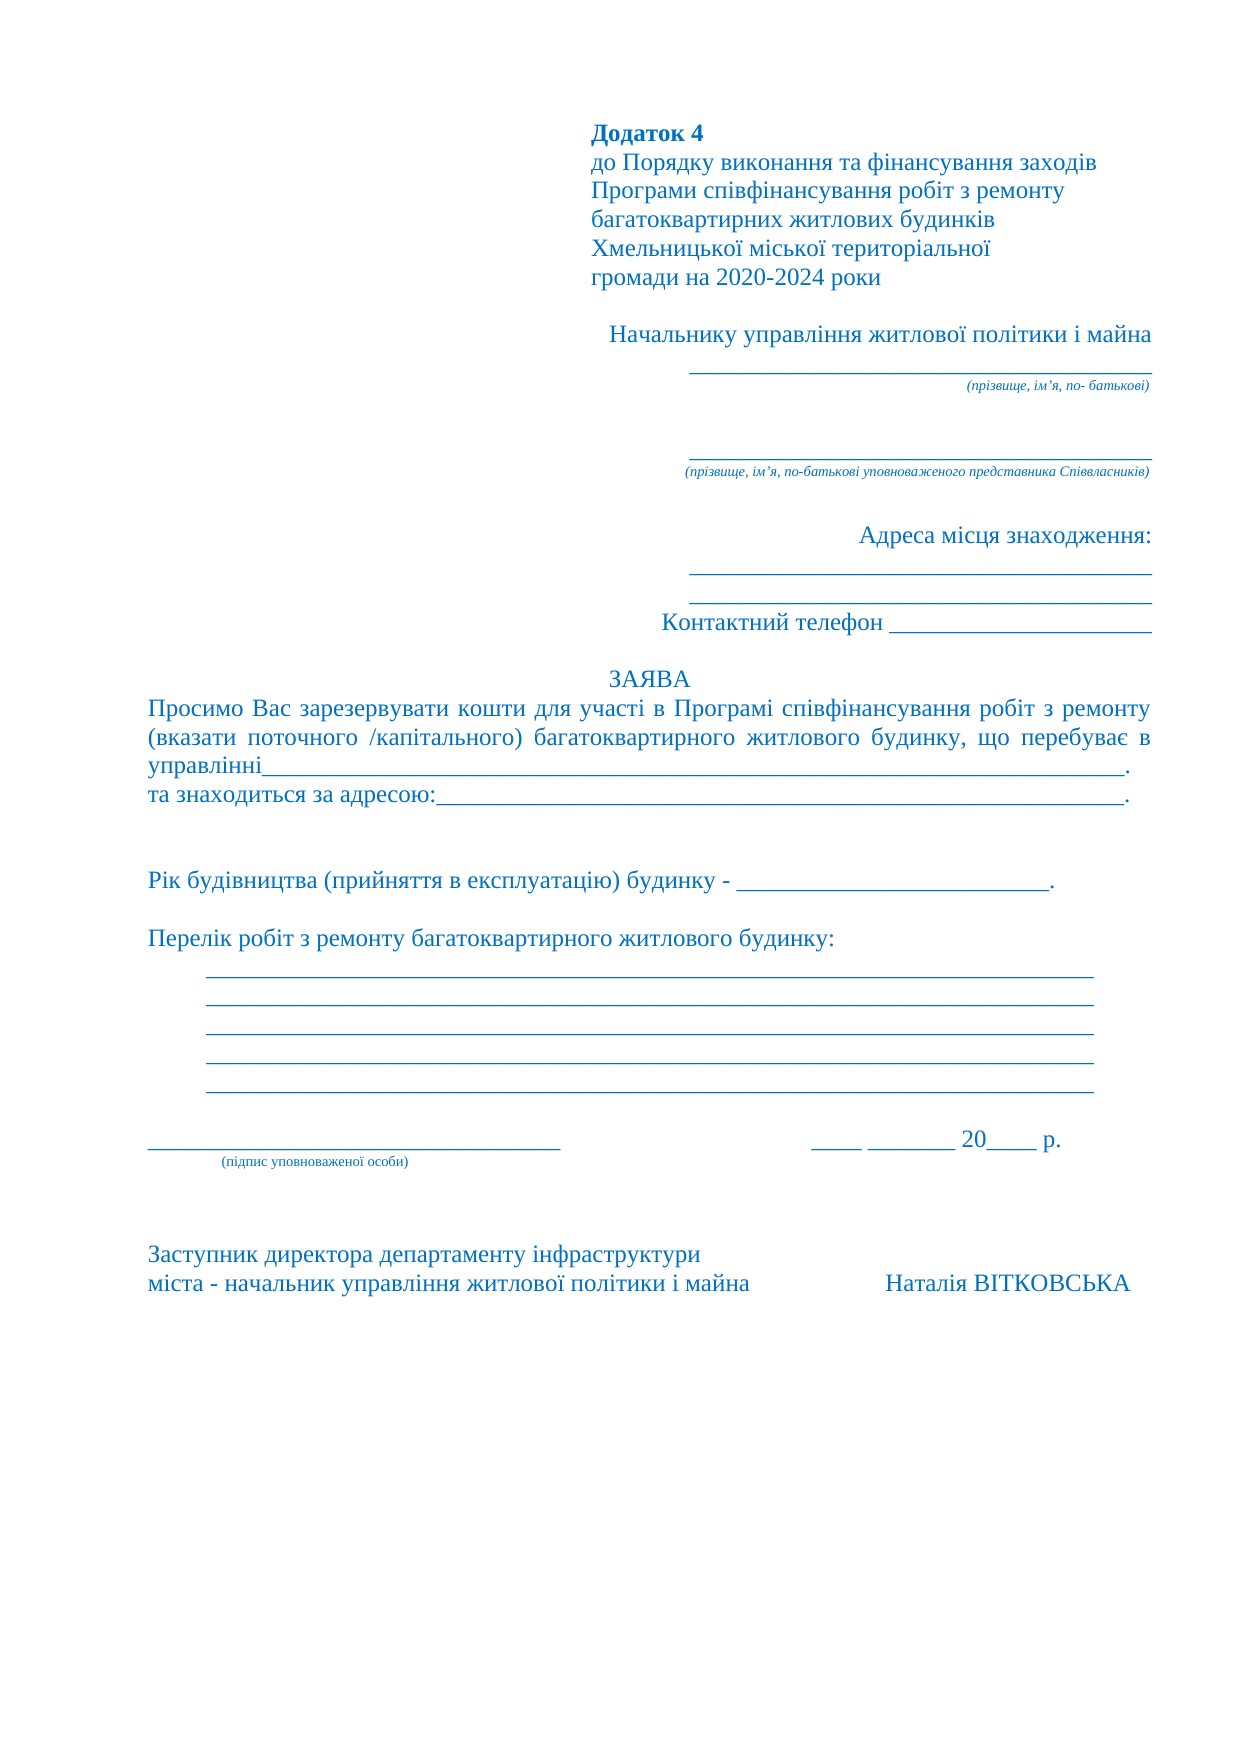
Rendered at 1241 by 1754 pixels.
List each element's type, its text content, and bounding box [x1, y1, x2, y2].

text Хмельницької міської територіальної [148, 233, 1152, 262]
text _________________________________ ____ _______ 20____ р. [148, 1124, 1152, 1153]
text _______________________________________________________________________ [148, 952, 1152, 981]
text ЗАЯВА [148, 664, 1152, 693]
text Програми співфінансування робіт з ремонту [148, 176, 1152, 204]
text міста - начальник управління житлової політики і майна Наталія ВІТКОВСЬКА [148, 1268, 1152, 1297]
text громади на 2020-2024 роки [148, 262, 1152, 291]
text _____________________________________ [148, 578, 1152, 607]
text _____________________________________ [148, 549, 1152, 578]
text Заступник директора департаменту інфраструктури [148, 1239, 1152, 1268]
text _____________________________________ [148, 434, 1152, 463]
text Контактний телефон _____________________ [148, 607, 1152, 636]
text _______________________________________________________________________ [148, 1038, 1152, 1067]
text Просимо Вас зарезервувати кошти для участі в Програмі співфінансування робіт з ремонту (вказати поточного /капітального) багатоквартирного житлового будинку, що перебуває в управлінні_____________________________________________________________________. [148, 693, 1152, 779]
text багатоквартирних житлових будинків [148, 204, 1152, 233]
text _______________________________________________________________________ [148, 1067, 1152, 1096]
text _______________________________________________________________________ [148, 1009, 1152, 1038]
text Начальнику управління житлової політики і майна [148, 319, 1152, 348]
text Додаток 4 [591, 118, 1152, 147]
text та знаходиться за адресою:_______________________________________________________. [148, 779, 1152, 808]
text до Порядку виконання та фінансування заходів [148, 147, 1152, 176]
text (підпис уповноваженої особи) [148, 1153, 1152, 1182]
text Перелік робіт з ремонту багатоквартирного житлового будинку: [148, 923, 1152, 952]
text (прізвище, ім’я, по-батькові уповноваженого представника Співвласників) [148, 463, 1152, 492]
text _____________________________________ [148, 348, 1152, 377]
text Рік будівництва (прийняття в експлуатацію) будинку - _________________________. [148, 866, 1152, 894]
text Адреса місця знаходження: [148, 521, 1152, 549]
text (прізвище, ім’я, по- батькові) [148, 377, 1152, 406]
text _______________________________________________________________________ [148, 981, 1152, 1009]
